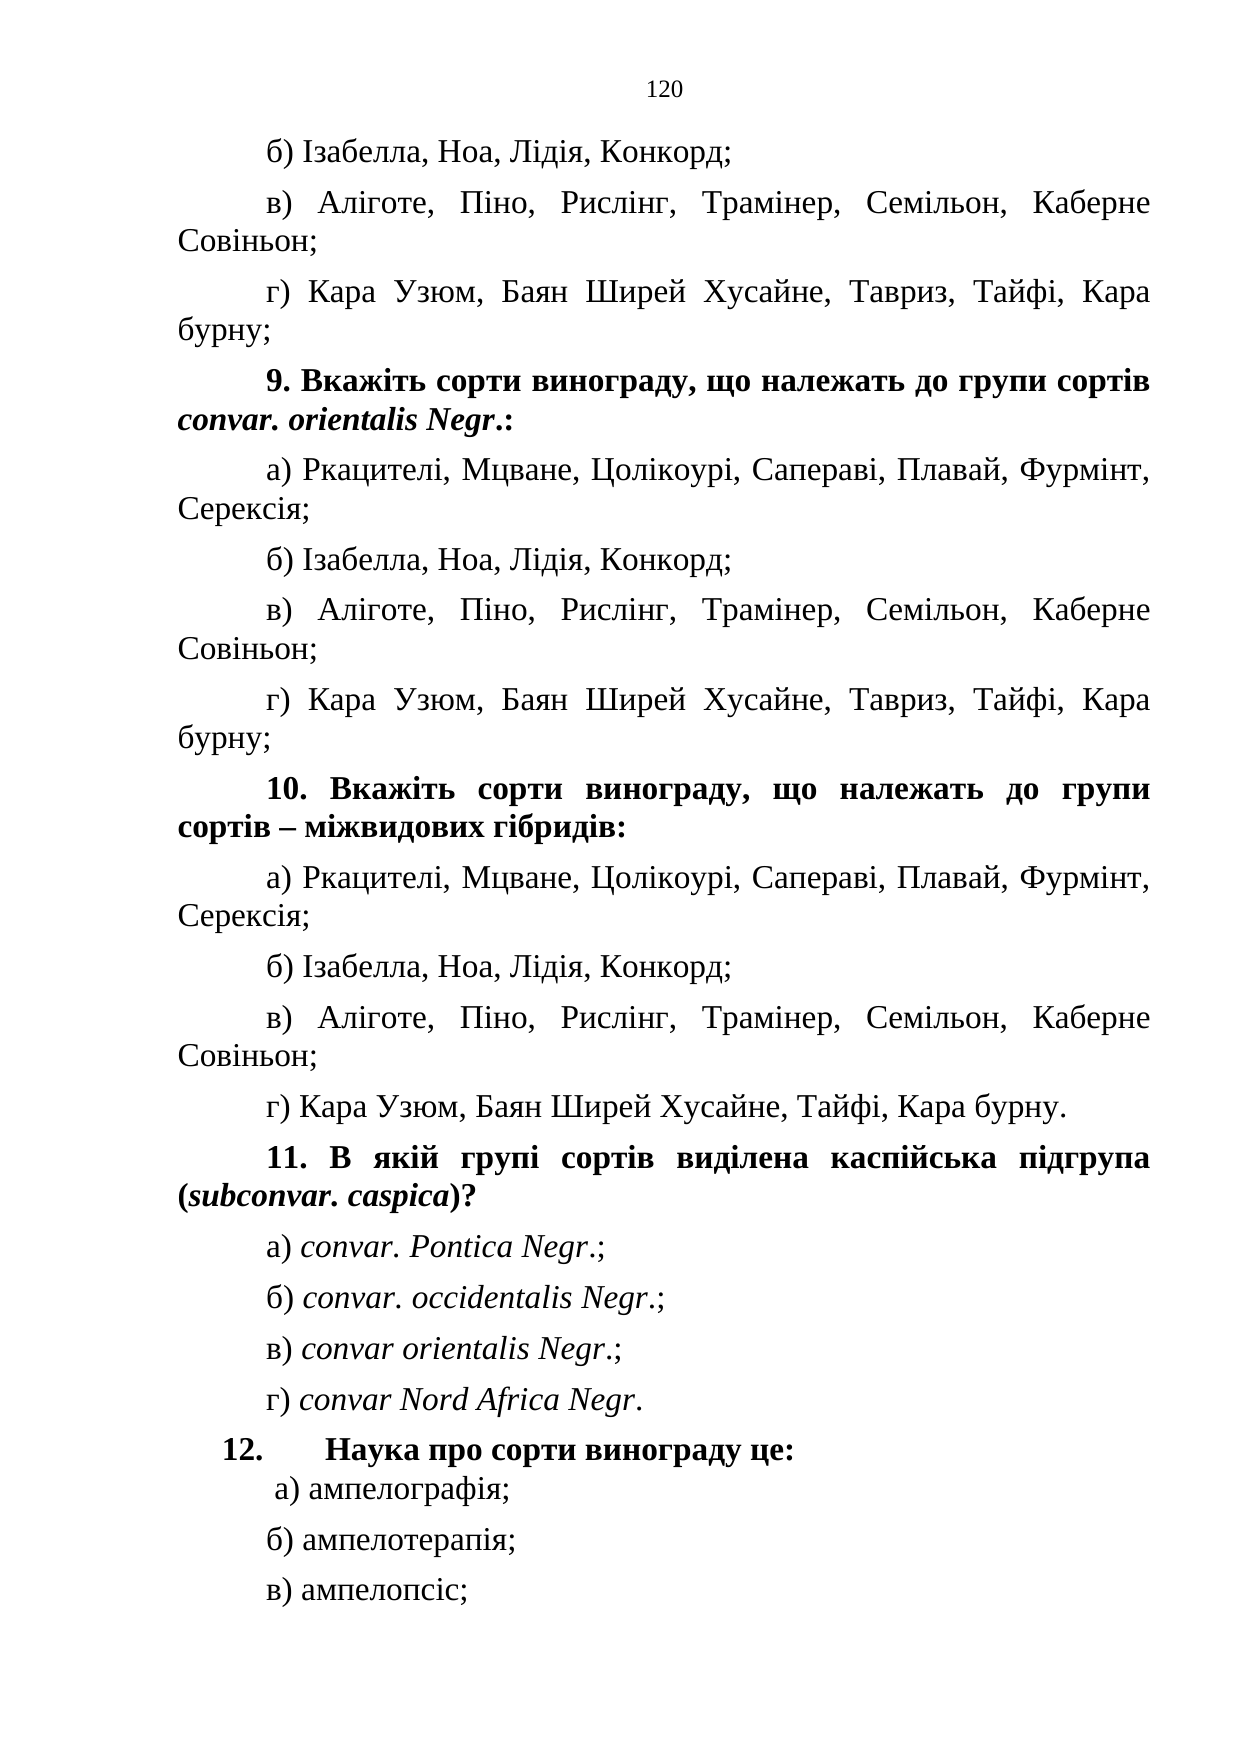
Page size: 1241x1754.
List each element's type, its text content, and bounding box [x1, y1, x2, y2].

text 10. Вкажіть сорти винограду, що належать до групи сортів – міжвидових гібридів: [177, 768, 1152, 845]
text б) Ізабелла, Ноа, Лідія, Конкорд; [177, 131, 1152, 170]
text а) Ркацителі, Мцване, Цолікоурі, Сапераві, Плавай, Фурмінт, Серексія; [177, 450, 1152, 526]
text в) Аліготе, Піно, Рислінг, Трамінер, Семільон, Каберне Совіньон; [177, 590, 1152, 666]
text в) ампелопсіс; [177, 1570, 1152, 1608]
text г) Кара Узюм, Баян Ширей Хусайне, Тайфі, Кара бурну. [177, 1086, 1152, 1125]
text в) convar orientalis Negr.; [177, 1328, 1152, 1366]
text 9. Вкажіть сорти винограду, що належать до групи сортів convar. orientalis Negr.: [177, 361, 1152, 437]
text в) Аліготе, Піно, Рислінг, Трамінер, Семільон, Каберне Совіньон; [177, 997, 1152, 1074]
text в) Аліготе, Піно, Рислінг, Трамінер, Семільон, Каберне Совіньон; [177, 182, 1152, 259]
text г) Кара Узюм, Баян Ширей Хусайне, Тавриз, Тайфі, Кара бурну; [177, 271, 1152, 348]
text г) convar Nord Africa Negr. [177, 1379, 1152, 1417]
text а) ампелографія; [177, 1468, 1152, 1506]
text б) ампелотерапія; [177, 1519, 1152, 1557]
text б) Ізабелла, Ноа, Лідія, Конкорд; [177, 539, 1152, 577]
text 11. В якій групі сортів виділена каспійська підгрупа (subconvar. caspica)? [177, 1137, 1152, 1214]
text а) convar. Pontica Negr.; [177, 1226, 1152, 1265]
list Наука про сорти винограду це: [222, 1430, 1152, 1468]
text а) Ркацителі, Мцване, Цолікоурі, Сапераві, Плавай, Фурмінт, Серексія; [177, 857, 1152, 934]
text г) Кара Узюм, Баян Ширей Хусайне, Тавриз, Тайфі, Кара бурну; [177, 679, 1152, 756]
text б) Ізабелла, Ноа, Лідія, Конкорд; [177, 946, 1152, 985]
text б) convar. occidentalis Negr.; [177, 1277, 1152, 1316]
